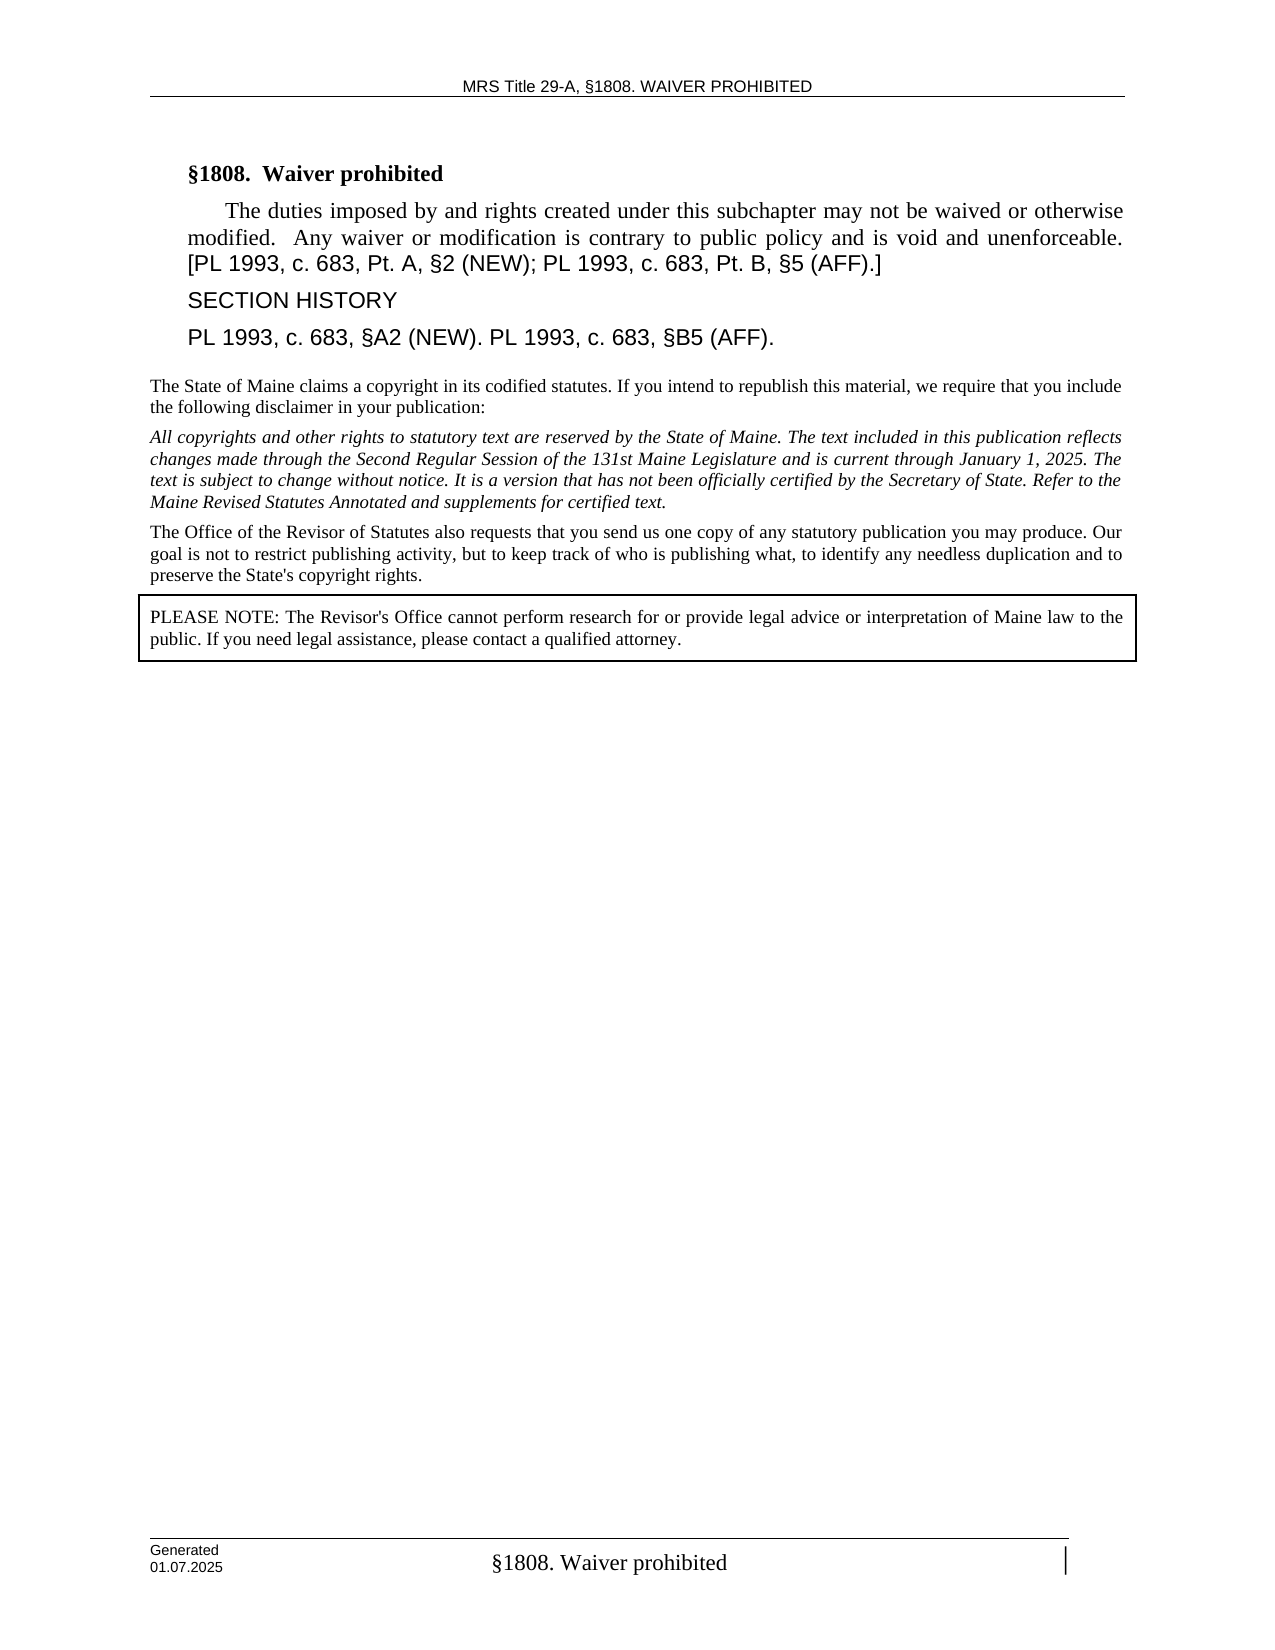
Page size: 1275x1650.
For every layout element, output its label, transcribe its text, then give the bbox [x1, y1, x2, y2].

text The State of Maine claims a copyright in its codified statutes. If you intend to republish this material, we require that you include the following disclaimer in your publication: [150, 375, 1125, 418]
text SECTION HISTORY [187, 287, 1125, 313]
text The duties imposed by and rights created under this subchapter may not be waived or otherwise modified. Any waiver or modification is contrary to public policy and is void and unenforceable. [PL 1993, c. 683, Pt. A, §2 (NEW); PL 1993, c. 683, Pt. B, §5 (AFF).] [187, 197, 1125, 276]
text The Office of the Revisor of Statutes also requests that you send us one copy of any statutory publication you may produce. Our goal is not to restrict publishing activity, but to keep track of who is publishing what, to identify any needless duplication and to preserve the State's copyright rights. [150, 521, 1125, 586]
text All copyrights and other rights to statutory text are reserved by the State of Maine. The text included in this publication reflects changes made through the Second Regular Session of the 131st Maine Legislature and is current through January 1, 2025 . The text is subject to change without notice. It is a version that has not been officially certified by the Secretary of State. Refer to the Maine Revised Statutes Annotated and supplements for certified text. [150, 426, 1125, 512]
text PL 1993, c. 683, §A2 (NEW). PL 1993, c. 683, §B5 (AFF). [187, 323, 1125, 350]
text PLEASE NOTE: The Revisor's Office cannot perform research for or provide legal advice or interpretation of Maine law to the public. If you need legal assistance, please contact a qualified attorney. [140, 596, 1135, 660]
text §1808. Waiver prohibited [187, 160, 1125, 187]
